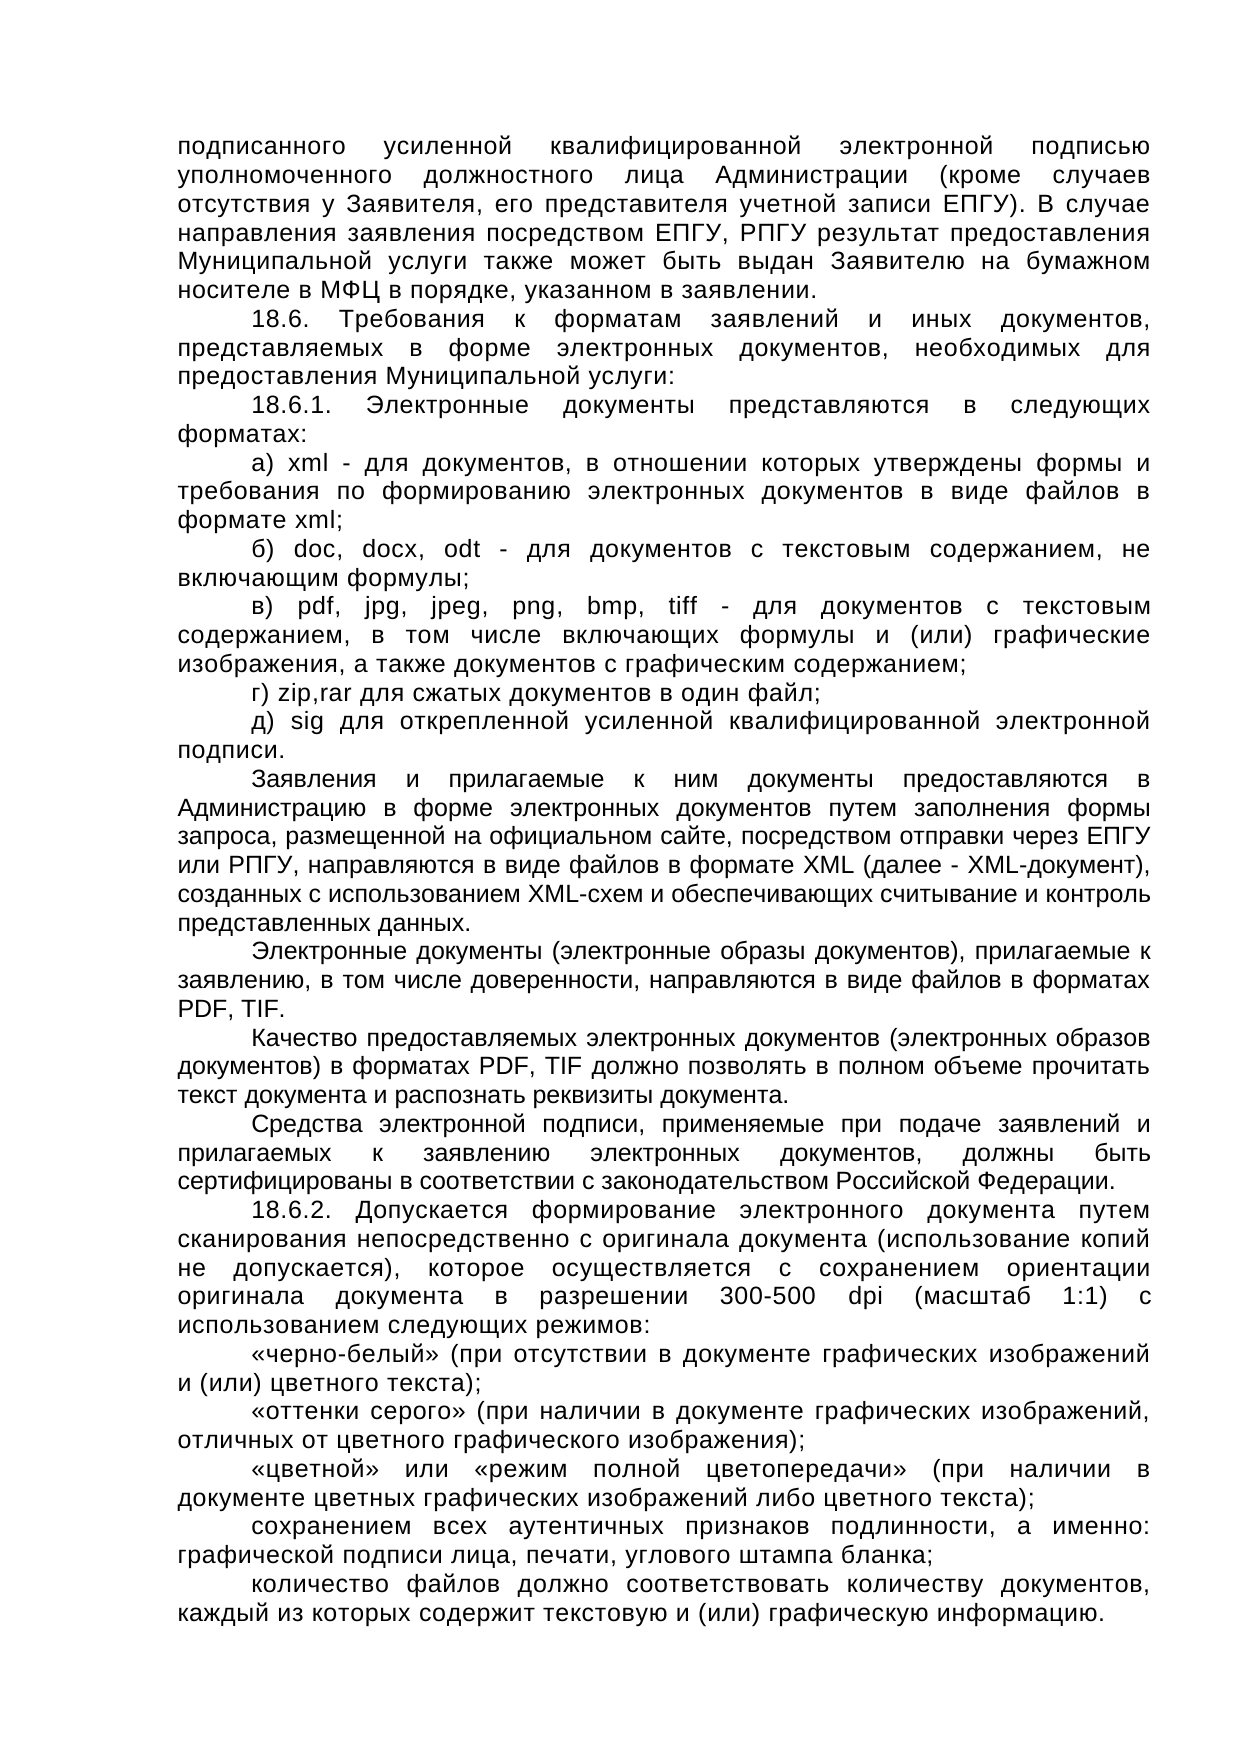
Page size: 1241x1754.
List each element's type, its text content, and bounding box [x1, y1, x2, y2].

text Качество предоставляемых электронных документов (электронных образов документов) в форматах PDF, TIF должно позволять в полном объеме прочитать текст документа и распознать реквизиты документа. [177, 1022, 1152, 1109]
text г) zip,rar для сжатых документов в один файл; [177, 677, 1152, 706]
text а) xml - для документов, в отношении которых утверждены формы и требования по формированию электронных документов в виде файлов в формате xml; [177, 447, 1152, 534]
text «оттенки серого» (при наличии в документе графических изображений, отличных от цветного графического изображения); [177, 1396, 1152, 1454]
text 18.6.2. Допускается формирование электронного документа путем сканирования непосредственно с оригинала документа (использование копий не допускается), которое осуществляется с сохранением ориентации оригинала документа в разрешении 300-500 dpi (масштаб 1:1) с использованием следующих режимов: [177, 1195, 1152, 1339]
text Заявления и прилагаемые к ним документы предоставляются в Администрацию в форме электронных документов путем заполнения формы запроса, размещенной на официальном сайте, посредством отправки через ЕПГУ или РПГУ, направляются в виде файлов в формате XML (далее - XML-документ), созданных с использованием XML-схем и обеспечивающих считывание и контроль представленных данных. [177, 764, 1152, 936]
text 18.6. Требования к форматам заявлений и иных документов, представляемых в форме электронных документов, необходимых для предоставления Муниципальной услуги: [177, 304, 1152, 390]
text б) doc, docx, odt - для документов с текстовым содержанием, не включающим формулы; [177, 534, 1152, 591]
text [177, 131, 1152, 304]
text д) sig для открепленной усиленной квалифицированной электронной подписи. [177, 706, 1152, 764]
text Электронные документы (электронные образы документов), прилагаемые к заявлению, в том числе доверенности, направляются в виде файлов в форматах PDF, TIF. [177, 936, 1152, 1022]
text «черно-белый» (при отсутствии в документе графических изображений и (или) цветного текста); [177, 1339, 1152, 1396]
text «цветной» или «режим полной цветопередачи» (при наличии в документе цветных графических изображений либо цветного текста); [177, 1454, 1152, 1511]
text в) pdf, jpg, jpeg, png, bmp, tiff - для документов с текстовым содержанием, в том числе включающих формулы и (или) графические изображения, а также документов с графическим содержанием; [177, 591, 1152, 677]
text количество файлов должно соответствовать количеству документов, каждый из которых содержит текстовую и (или) графическую информацию. [177, 1569, 1152, 1626]
text сохранением всех аутентичных признаков подлинности, а именно: графической подписи лица, печати, углового штампа бланка; [177, 1511, 1152, 1569]
text 18.6.1. Электронные документы представляются в следующих форматах: [177, 390, 1152, 447]
text Средства электронной подписи, применяемые при подаче заявлений и прилагаемых к заявлению электронных документов, должны быть сертифицированы в соответствии с законодательством Российской Федерации. [177, 1109, 1152, 1195]
